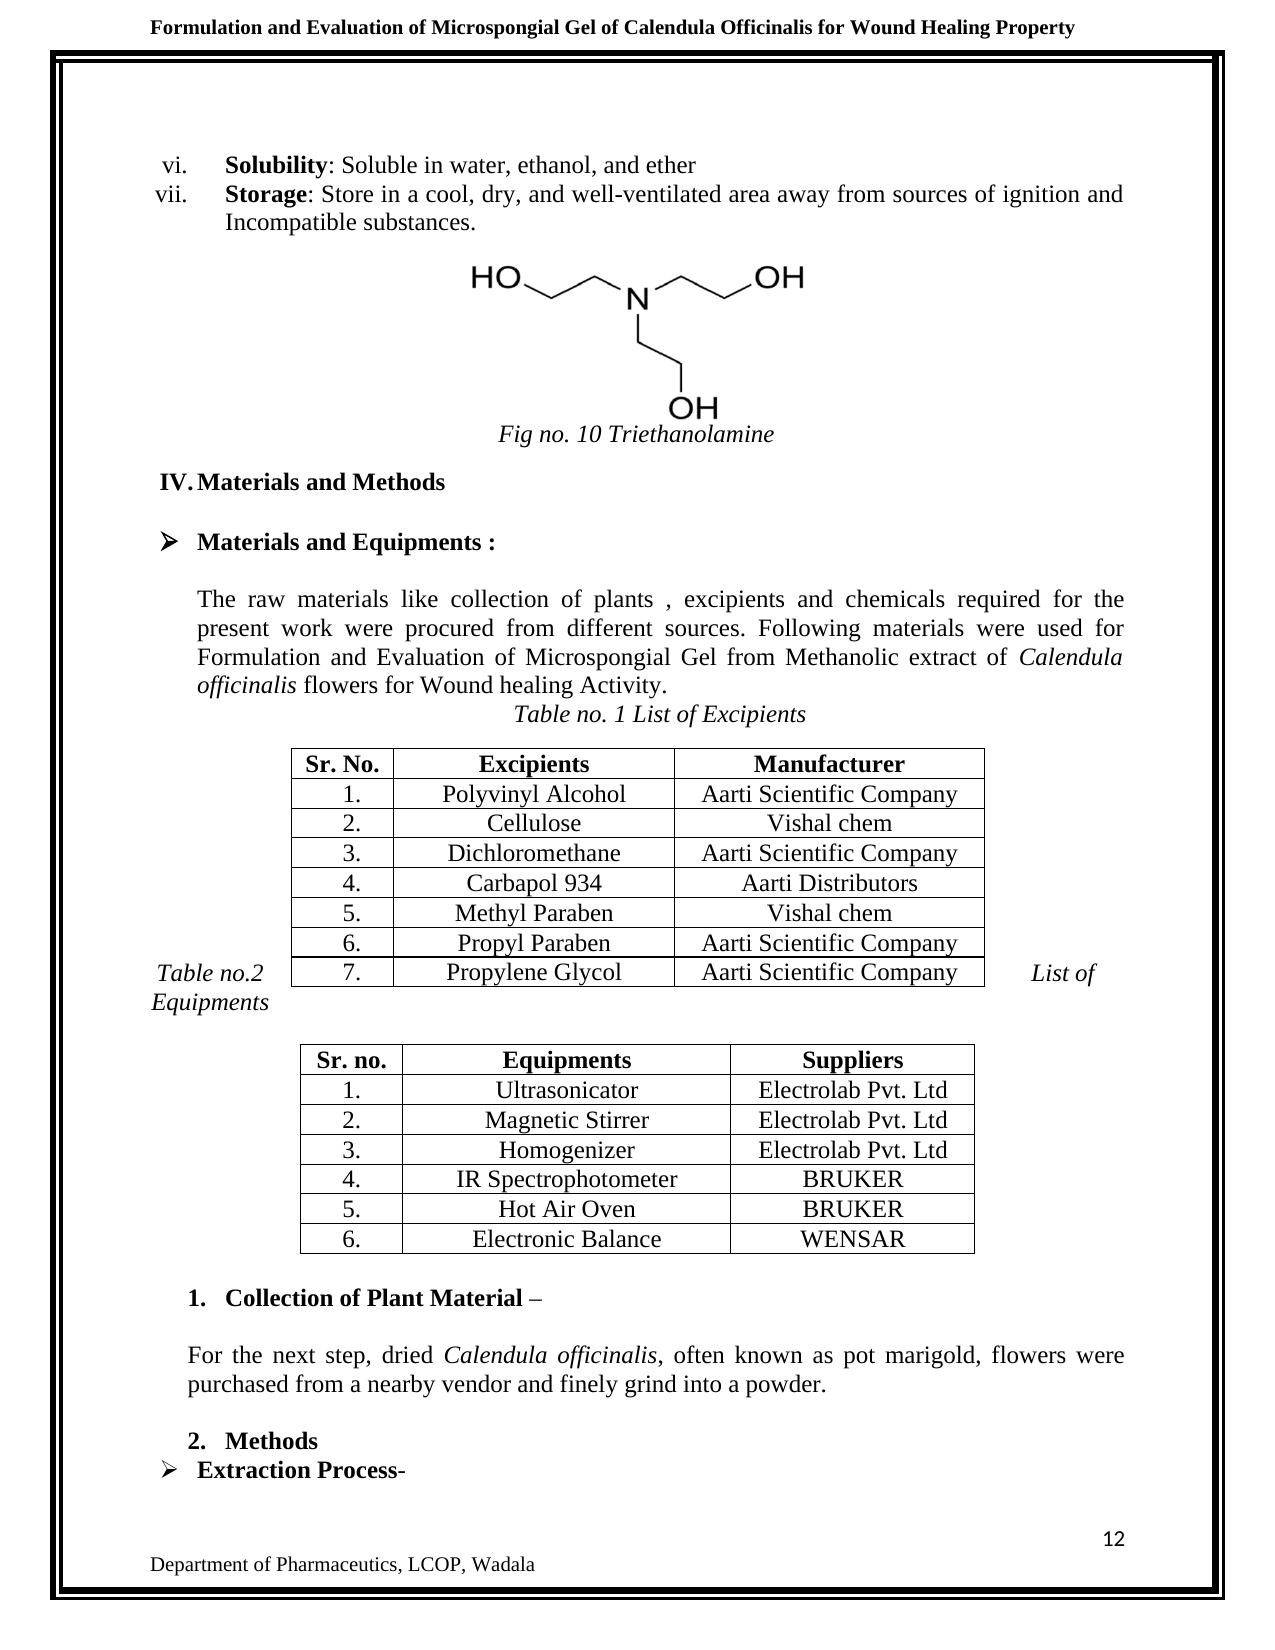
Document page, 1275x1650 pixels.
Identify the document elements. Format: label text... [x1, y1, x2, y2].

text Fig no. 10 Triethanolamine [150, 419, 1125, 448]
list The raw materials like collection of plants , excipients and chemicals required for the present work were procured from different sources. Following materials were used for Formulation and Evaluation of Microspongial Gel from Methanolic extract of Calendula officinalis flowers for Wound healing Activity. [197, 584, 1125, 699]
table_cell Aarti Scientific Company [675, 838, 984, 867]
list Collection of Plant Material – [187, 1283, 1125, 1311]
table_cell Vishal chem [675, 809, 984, 837]
table_cell BRUKER [731, 1194, 974, 1223]
table_cell [292, 779, 393, 807]
table_cell Electrolab Pvt. Ltd [731, 1105, 974, 1134]
list Extraction Process- [159, 1455, 1125, 1484]
table_cell Vishal chem [675, 898, 984, 927]
list Materials and Equipments : [159, 527, 1125, 556]
table_cell Hot Air Oven [403, 1194, 730, 1223]
table_header Suppliers [731, 1045, 974, 1074]
table_cell Propyl Paraben [394, 928, 674, 956]
table_cell Propylene Glycol [394, 958, 674, 986]
list Storage: Store in a cool, dry, and well-ventilated area away from sources of ignition and Incompatible substances. [187, 179, 1125, 236]
table_cell Magnetic Stirrer [403, 1105, 730, 1134]
text Table no.2 List of Equipments [150, 958, 1125, 1016]
table_cell Electrolab Pvt. Ltd [731, 1075, 974, 1104]
table_cell WENSAR [731, 1224, 974, 1253]
table_cell Carbapol 934 [394, 868, 674, 897]
table_cell Homogenizer [403, 1135, 730, 1163]
table_cell Electrolab Pvt. Ltd [731, 1135, 974, 1163]
table_header Equipments [403, 1045, 730, 1074]
table_cell [292, 868, 393, 897]
table_cell [292, 838, 393, 867]
table_header Manufacturer [675, 749, 984, 778]
table_header Sr. No. [292, 749, 393, 778]
list Methods [187, 1426, 1125, 1455]
table_cell Methyl Paraben [394, 898, 674, 927]
table_cell Aarti Scientific Company [675, 958, 984, 986]
table_cell 1. [301, 1075, 402, 1104]
table_header Excipients [394, 749, 674, 778]
table_cell Aarti Distributors [675, 868, 984, 897]
table_cell Dichloromethane [394, 838, 674, 867]
list Materials and Methods [159, 467, 1125, 496]
list Table no. 1 List of Excipients [197, 699, 1125, 728]
table_cell IR Spectrophotometer [403, 1165, 730, 1193]
table_cell [292, 928, 393, 956]
table_cell [292, 958, 393, 986]
table_cell Electronic Balance [403, 1224, 730, 1253]
table_cell Aarti Scientific Company [675, 779, 984, 807]
table_cell Cellulose [394, 809, 674, 837]
table_cell Aarti Scientific Company [675, 928, 984, 956]
picture [468, 265, 807, 420]
table_cell [292, 809, 393, 837]
list For the next step, dried Calendula officinalis, often known as pot marigold, flowers were purchased from a nearby vendor and finely grind into a powder. [187, 1340, 1125, 1398]
table_cell Polyvinyl Alcohol [394, 779, 674, 807]
table_cell 5. [301, 1194, 402, 1223]
list Solubility: Soluble in water, ethanol, and ether [187, 150, 1125, 179]
table_cell Ultrasonicator [403, 1075, 730, 1104]
table_cell [292, 898, 393, 927]
table_cell 6. [301, 1224, 402, 1253]
table_cell 2. [301, 1105, 402, 1134]
table_cell 3. [301, 1135, 402, 1163]
table_header Sr. no. [301, 1045, 402, 1074]
table_cell BRUKER [731, 1165, 974, 1193]
table_cell 4. [301, 1165, 402, 1193]
